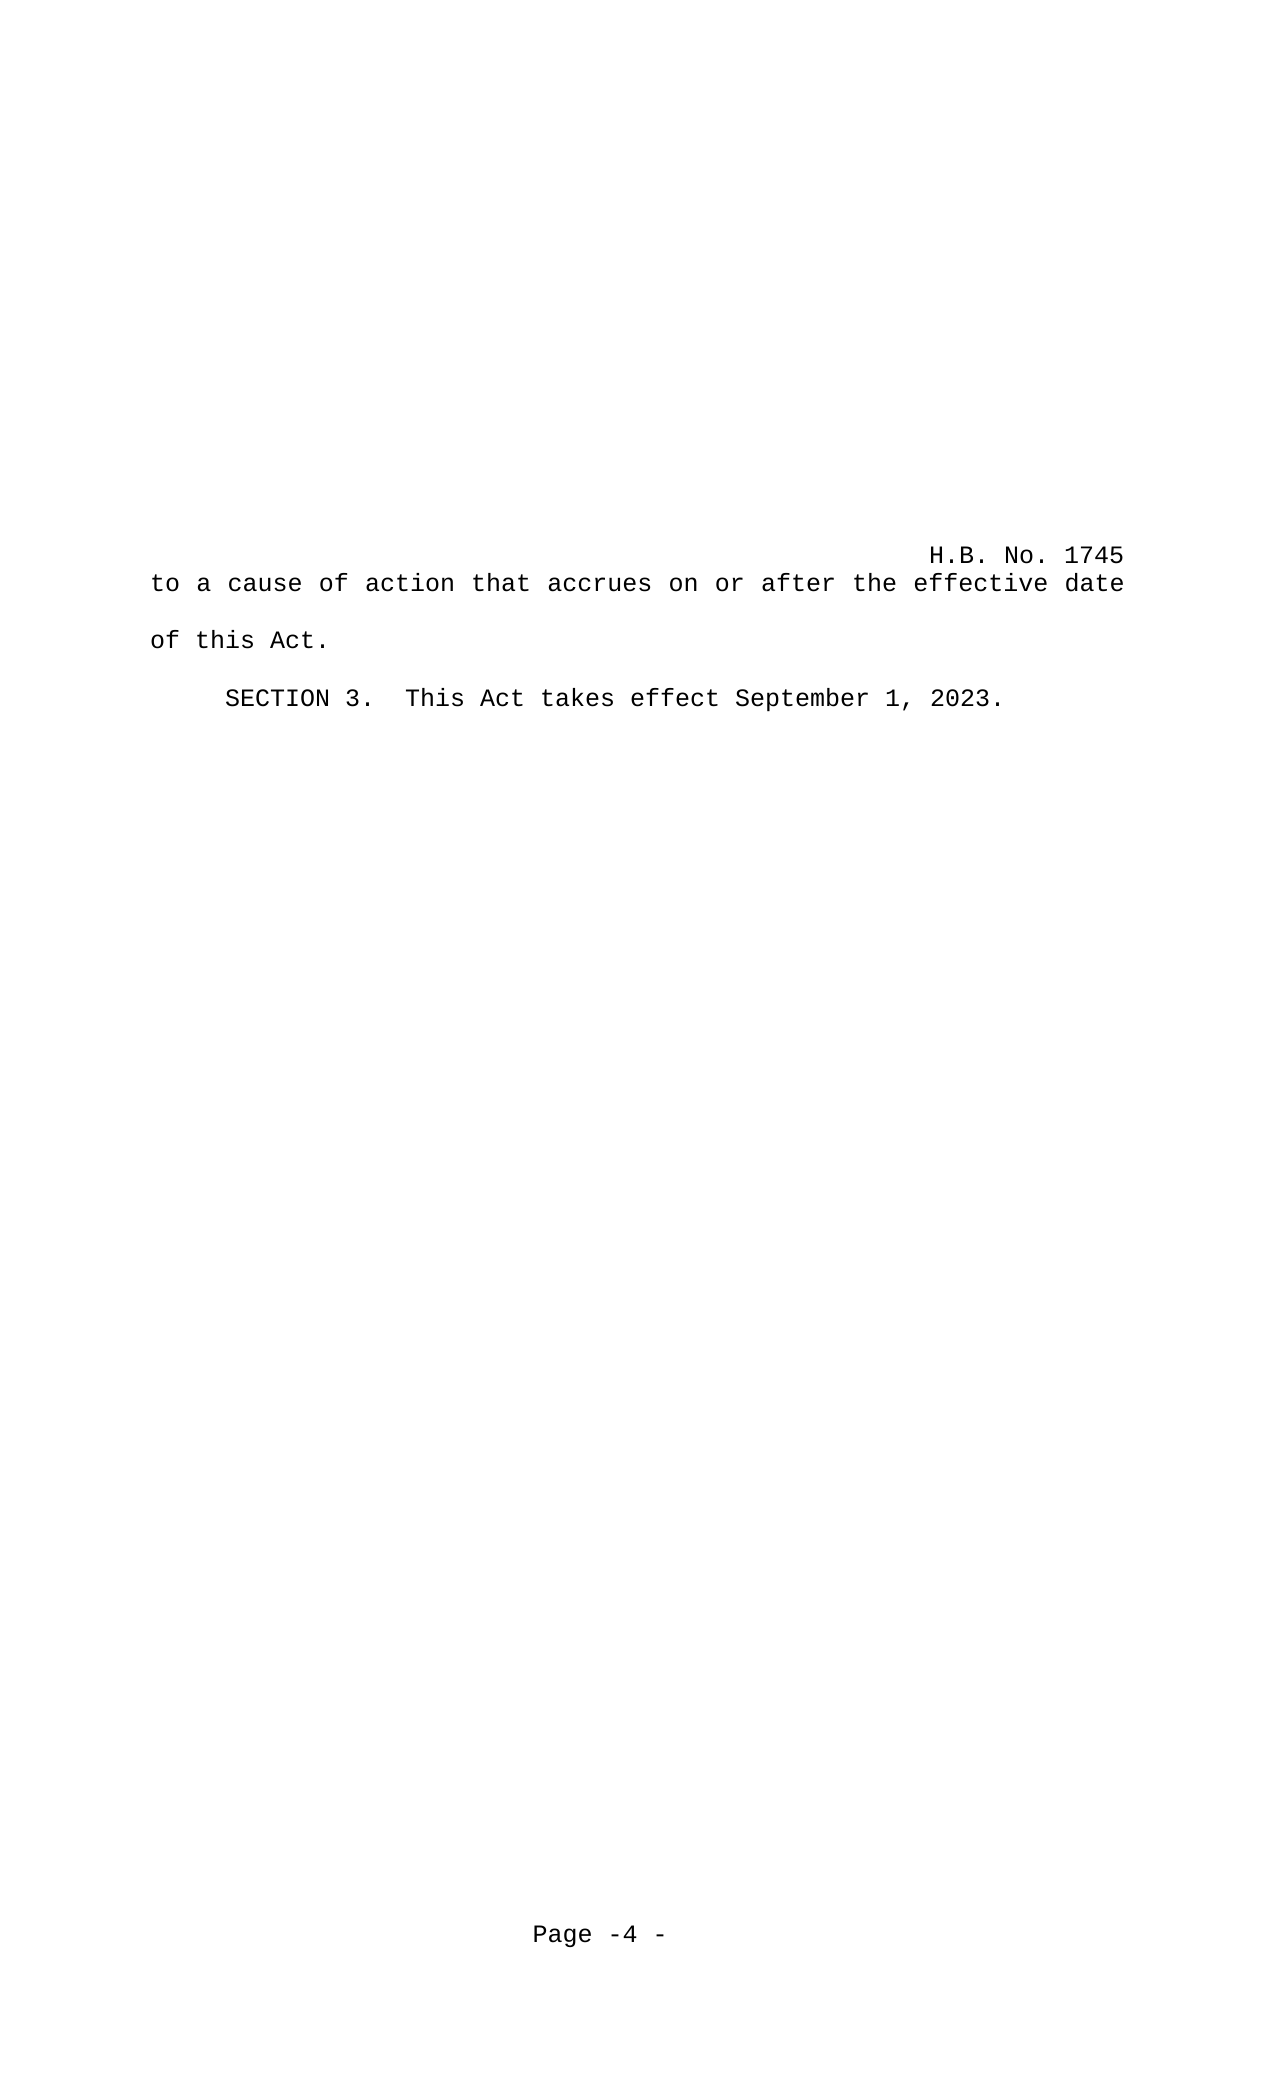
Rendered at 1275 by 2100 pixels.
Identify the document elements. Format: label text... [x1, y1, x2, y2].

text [150, 571, 1125, 656]
text SECTION 3. This Act takes effect September 1, 2023. [150, 685, 1125, 713]
